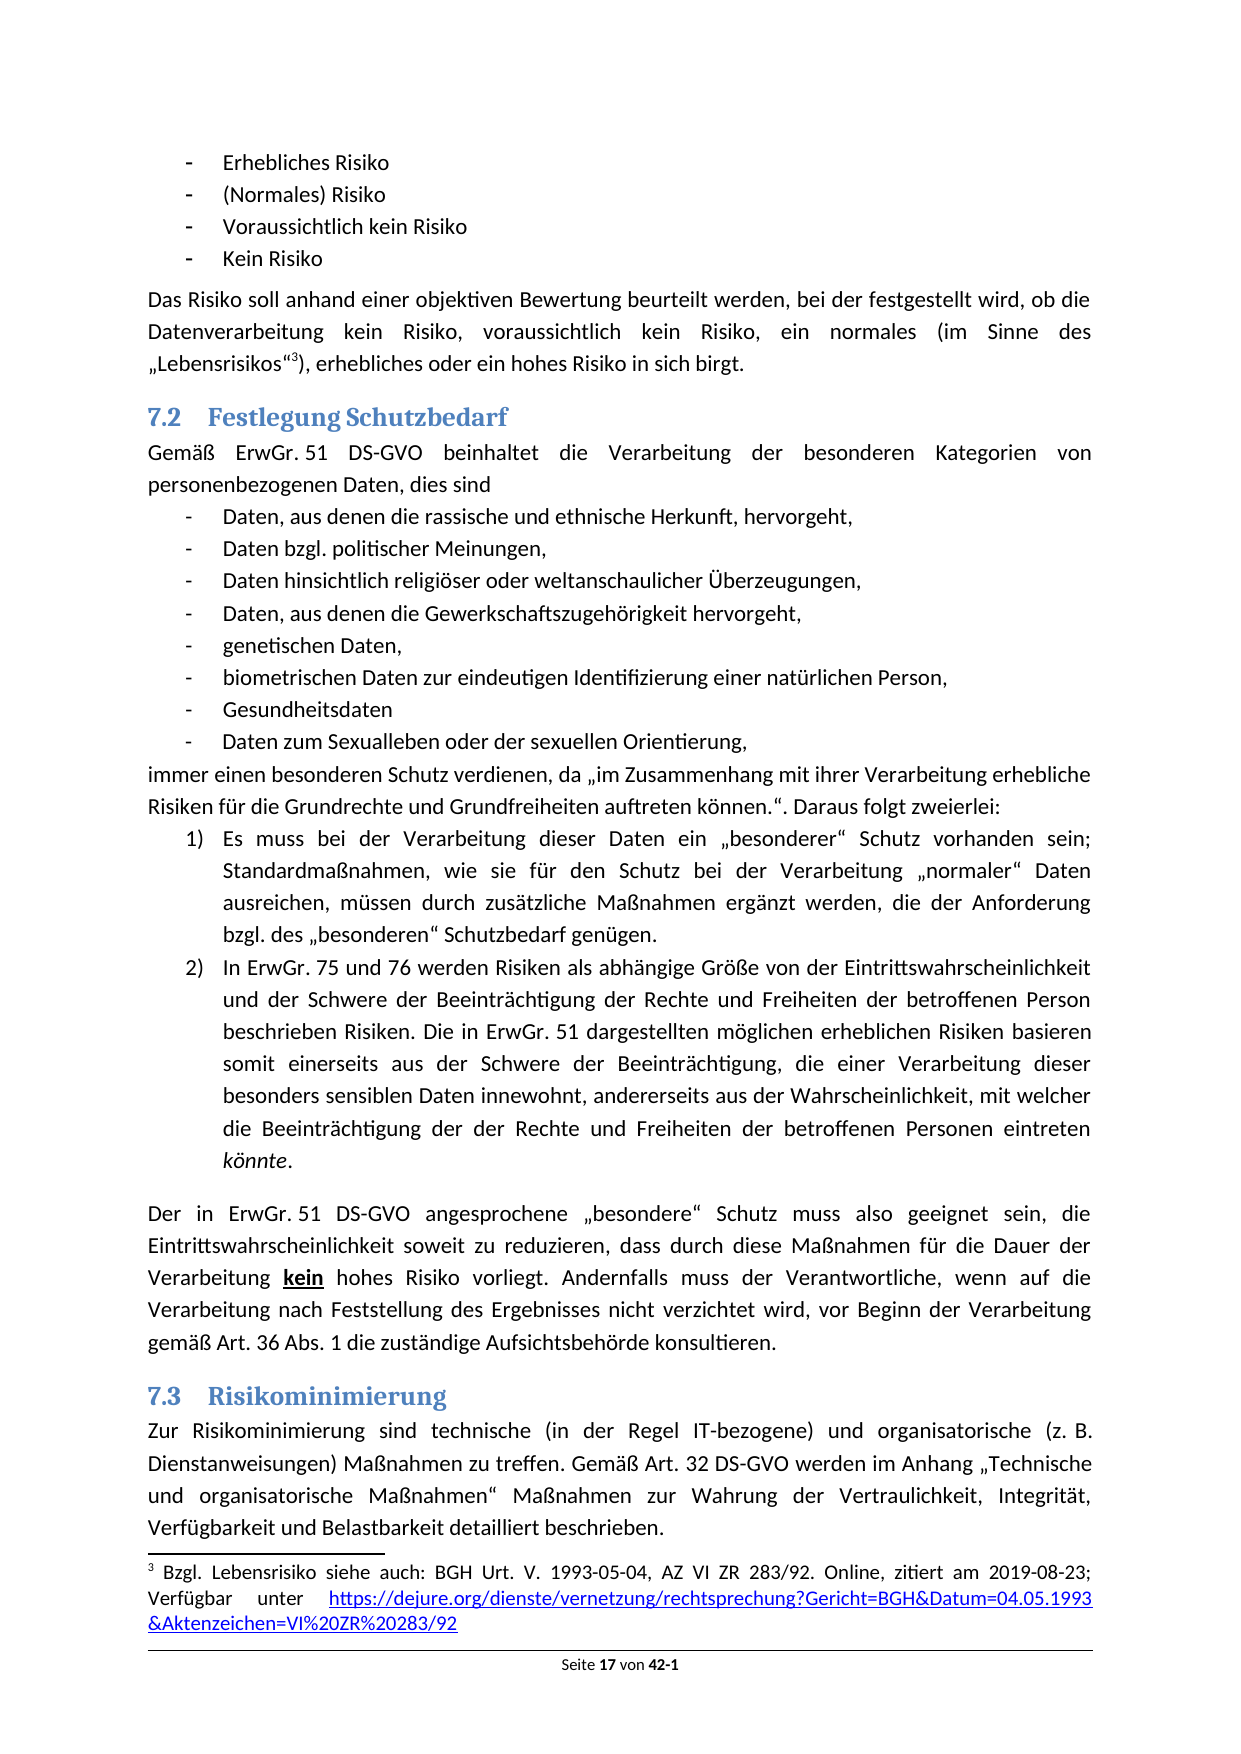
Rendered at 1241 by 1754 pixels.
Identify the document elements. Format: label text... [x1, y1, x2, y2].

list Erhebliches Risiko [185, 148, 1093, 176]
subtitle Risikominimierung [148, 1381, 1093, 1412]
list In ErwGr. 75 und 76 werden Risiken als abhängige Größe von der Eintrittswahrscheinlichkeit und der Schwere der Beeinträchtigung der Rechte und Freiheiten der betroffenen Person beschrieben Risiken. Die in ErwGr. 51 dargestellten möglichen erheblichen Risiken basieren somit einerseits aus der Schwere der Beeinträchtigung, die einer Verarbeitung dieser besonders sensiblen Daten innewohnt, andererseits aus der Wahrscheinlichkeit, mit welcher die Beeinträchtigung der der Rechte und Freiheiten der betroffenen Personen eintreten könnte. [185, 953, 1093, 1174]
text Der in ErwGr. 51 DS-GVO angesprochene „besondere“ Schutz muss also geeignet sein, die Eintrittswahrscheinlichkeit soweit zu reduzieren, dass durch diese Maßnahmen für die Dauer der Verarbeitung kein hohes Risiko vorliegt. Andernfalls muss der Verantwortliche, wenn auf die Verarbeitung nach Feststellung des Ergebnisses nicht verzichtet wird, vor Beginn der Verarbeitung gemäß Art. 36 Abs. 1 die zuständige Aufsichtsbehörde konsultieren. [148, 1199, 1093, 1356]
text Das Risiko soll anhand einer objektiven Bewertung beurteilt werden, bei der festgestellt wird, ob die Datenverarbeitung kein Risiko, voraussichtlich kein Risiko, ein normales (im Sinne des „Lebensrisikos“), erhebliches oder ein hohes Risiko in sich birgt. [148, 285, 1093, 377]
list Daten, aus denen die Gewerkschaftszugehörigkeit hervorgeht, [185, 599, 1093, 627]
subtitle Festlegung Schutzbedarf [148, 402, 1093, 433]
text immer einen besonderen Schutz verdienen, da „im Zusammenhang mit ihrer Verarbeitung erhebliche Risiken für die Grundrechte und Grundfreiheiten auftreten können.“. Daraus folgt zweierlei: [148, 760, 1093, 820]
list Voraussichtlich kein Risiko [185, 212, 1093, 240]
list Daten bzgl. politischer Meinungen, [185, 534, 1093, 562]
list Daten zum Sexualleben oder der sexuellen Orientierung, [185, 727, 1093, 756]
list Kein Risiko [185, 244, 1093, 272]
text Zur Risikominimierung sind technische (in der Regel IT-bezogene) und organisatorische (z. B. Dienstanweisungen) Maßnahmen zu treffen. Gemäß Art. 32 DS-GVO werden im Anhang „Technische und organisatorische Maßnahmen“ Maßnahmen zur Wahrung der Vertraulichkeit, Integrität, Verfügbarkeit und Belastbarkeit detailliert beschrieben. [148, 1416, 1093, 1541]
list (Normales) Risiko [185, 180, 1093, 208]
list Es muss bei der Verarbeitung dieser Daten ein „besonderer“ Schutz vorhanden sein; Standardmaßnahmen, wie sie für den Schutz bei der Verarbeitung „normaler“ Daten ausreichen, müssen durch zusätzliche Maßnahmen ergänzt werden, die der Anforderung bzgl. des „besonderen“ Schutzbedarf genügen. [185, 824, 1093, 949]
list Daten hinsichtlich religiöser oder weltanschaulicher Überzeugungen, [185, 567, 1093, 594]
list Daten, aus denen die rassische und ethnische Herkunft, hervorgeht, [185, 502, 1093, 530]
list biometrischen Daten zur eindeutigen Identifizierung einer natürlichen Person, [185, 663, 1093, 691]
list genetischen Daten, [185, 631, 1093, 659]
list Gesundheitsdaten [185, 695, 1093, 723]
text Gemäß ErwGr. 51 DS-GVO beinhaltet die Verarbeitung der besonderen Kategorien von personenbezogenen Daten, dies sind [148, 438, 1093, 498]
